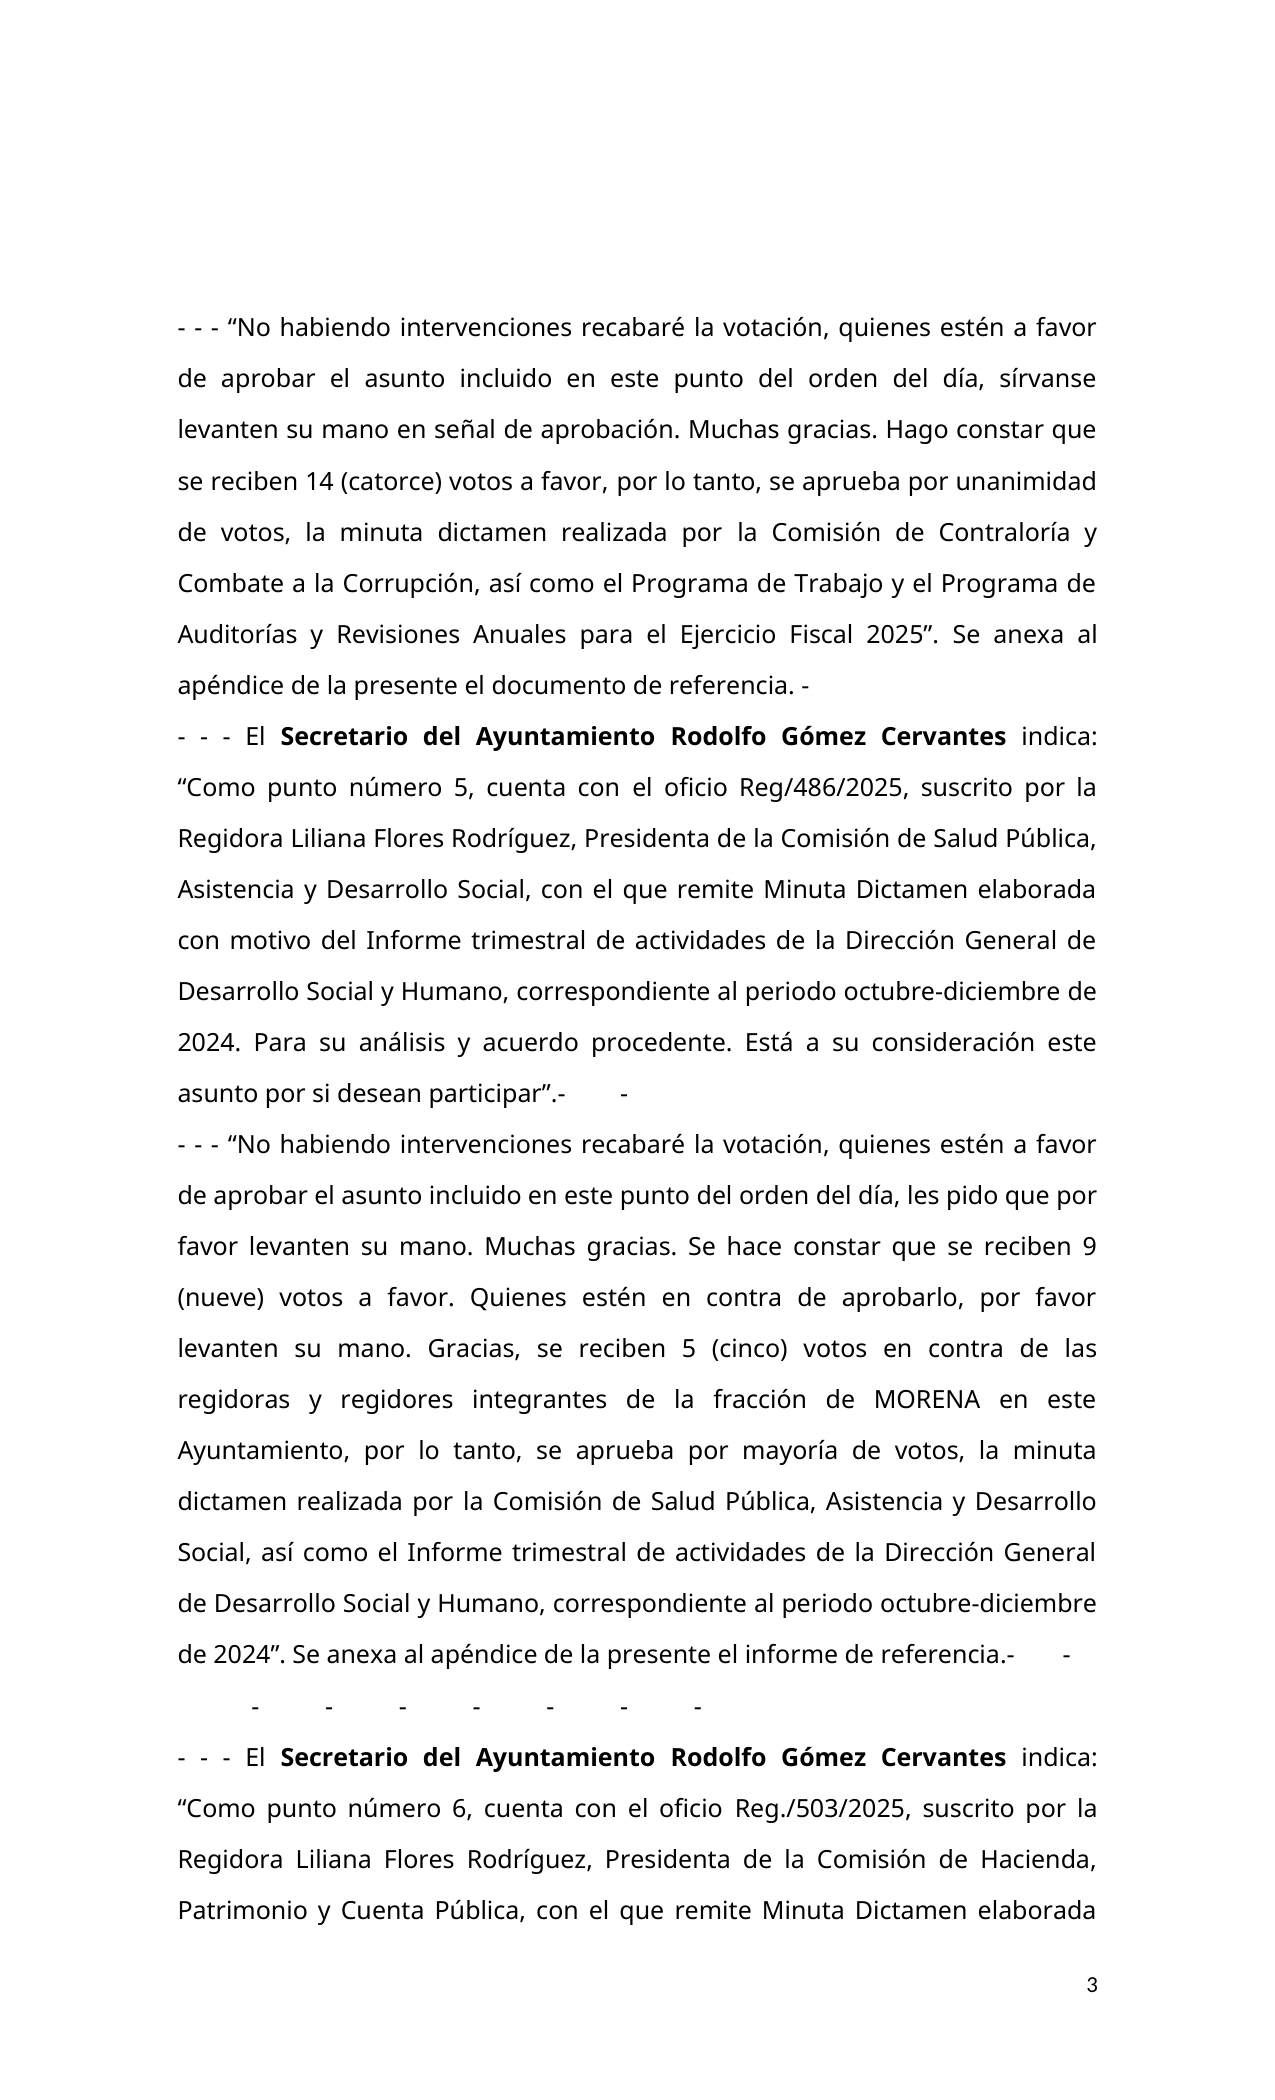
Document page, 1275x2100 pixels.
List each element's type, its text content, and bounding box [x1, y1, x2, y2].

text - - - El Secretario del Ayuntamiento Rodolfo Gómez Cervantes indica: “Como punto número 5, cuenta con el oficio Reg/486/2025, suscrito por la Regidora Liliana Flores Rodríguez, Presidenta de la Comisión de Salud Pública, Asistencia y Desarrollo Social, con el que remite Minuta Dictamen elaborada con motivo del Informe trimestral de actividades de la Dirección General de Desarrollo Social y Humano, correspondiente al periodo octubre-diciembre de 2024. Para su análisis y acuerdo procedente. Está a su consideración este asunto por si desean participar”.- - [177, 718, 1098, 1110]
text - - - “No habiendo intervenciones recabaré la votación, quienes estén a favor de aprobar el asunto incluido en este punto del orden del día, les pido que por favor levanten su mano. Muchas gracias. Se hace constar que se reciben 9 (nueve) votos a favor. Quienes estén en contra de aprobarlo, por favor levanten su mano. Gracias, se reciben 5 (cinco) votos en contra de las regidoras y regidores integrantes de la fracción de MORENA en este Ayuntamiento, por lo tanto, se aprueba por mayoría de votos, la minuta dictamen realizada por la Comisión de Salud Pública, Asistencia y Desarrollo Social, así como el Informe trimestral de actividades de la Dirección General de Desarrollo Social y Humano, correspondiente al periodo octubre-diciembre de 2024”. Se anexa al apéndice de la presente el informe de referencia.- - - - - - - - - [177, 1127, 1098, 1722]
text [177, 1739, 1098, 1926]
text - - - “No habiendo intervenciones recabaré la votación, quienes estén a favor de aprobar el asunto incluido en este punto del orden del día, sírvanse levanten su mano en señal de aprobación. Muchas gracias. Hago constar que se reciben 14 (catorce) votos a favor, por lo tanto, se aprueba por unanimidad de votos, la minuta dictamen realizada por la Comisión de Contraloría y Combate a la Corrupción, así como el Programa de Trabajo y el Programa de Auditorías y Revisiones Anuales para el Ejercicio Fiscal 2025”. Se anexa al apéndice de la presente el documento de referencia. - [177, 310, 1098, 701]
